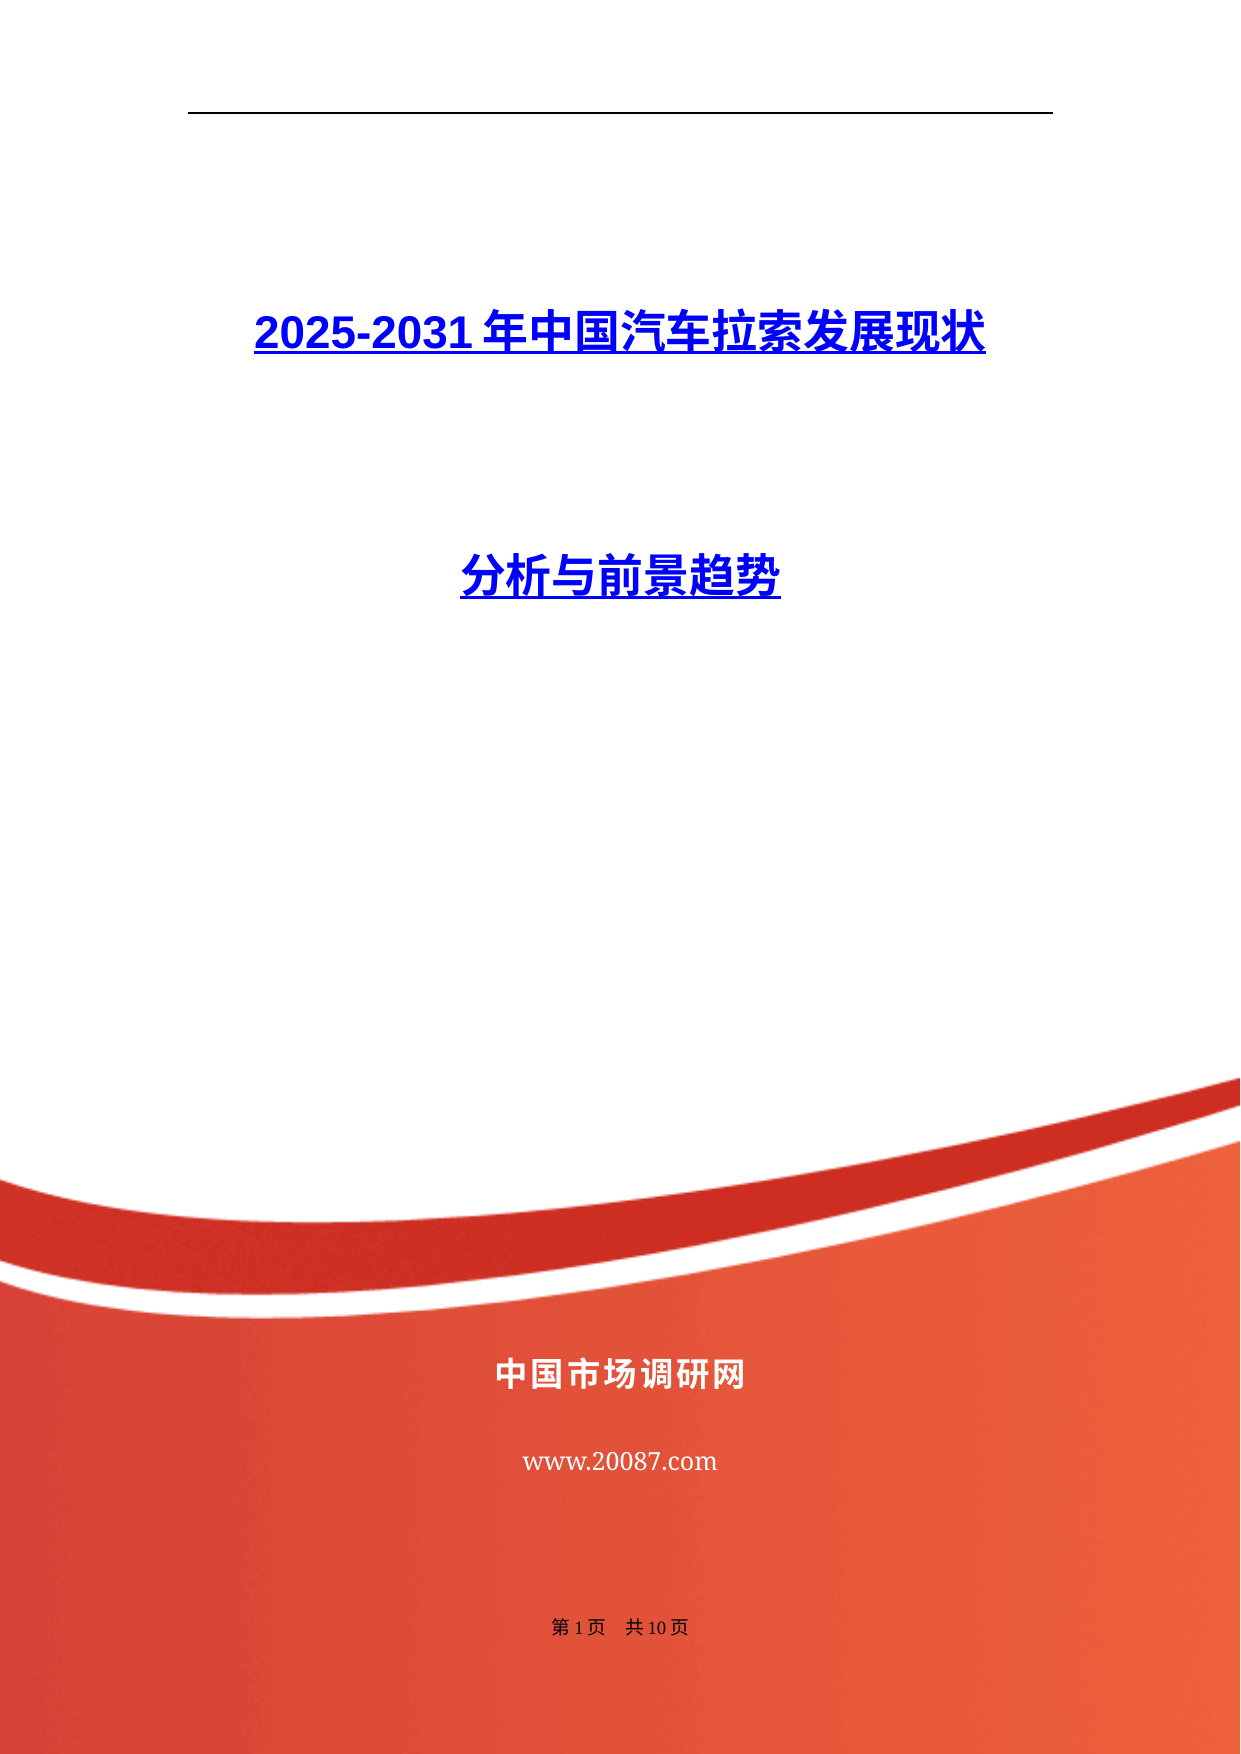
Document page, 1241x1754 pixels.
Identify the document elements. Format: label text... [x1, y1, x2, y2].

subtitle 中国市场调研网 [187, 1339, 1053, 1404]
table_header 2025-2031年中国汽车拉索发展现状分析与前景趋势 [188, 207, 1053, 773]
picture [0, 1006, 1241, 1754]
text www.20087.com [187, 1428, 1053, 1493]
